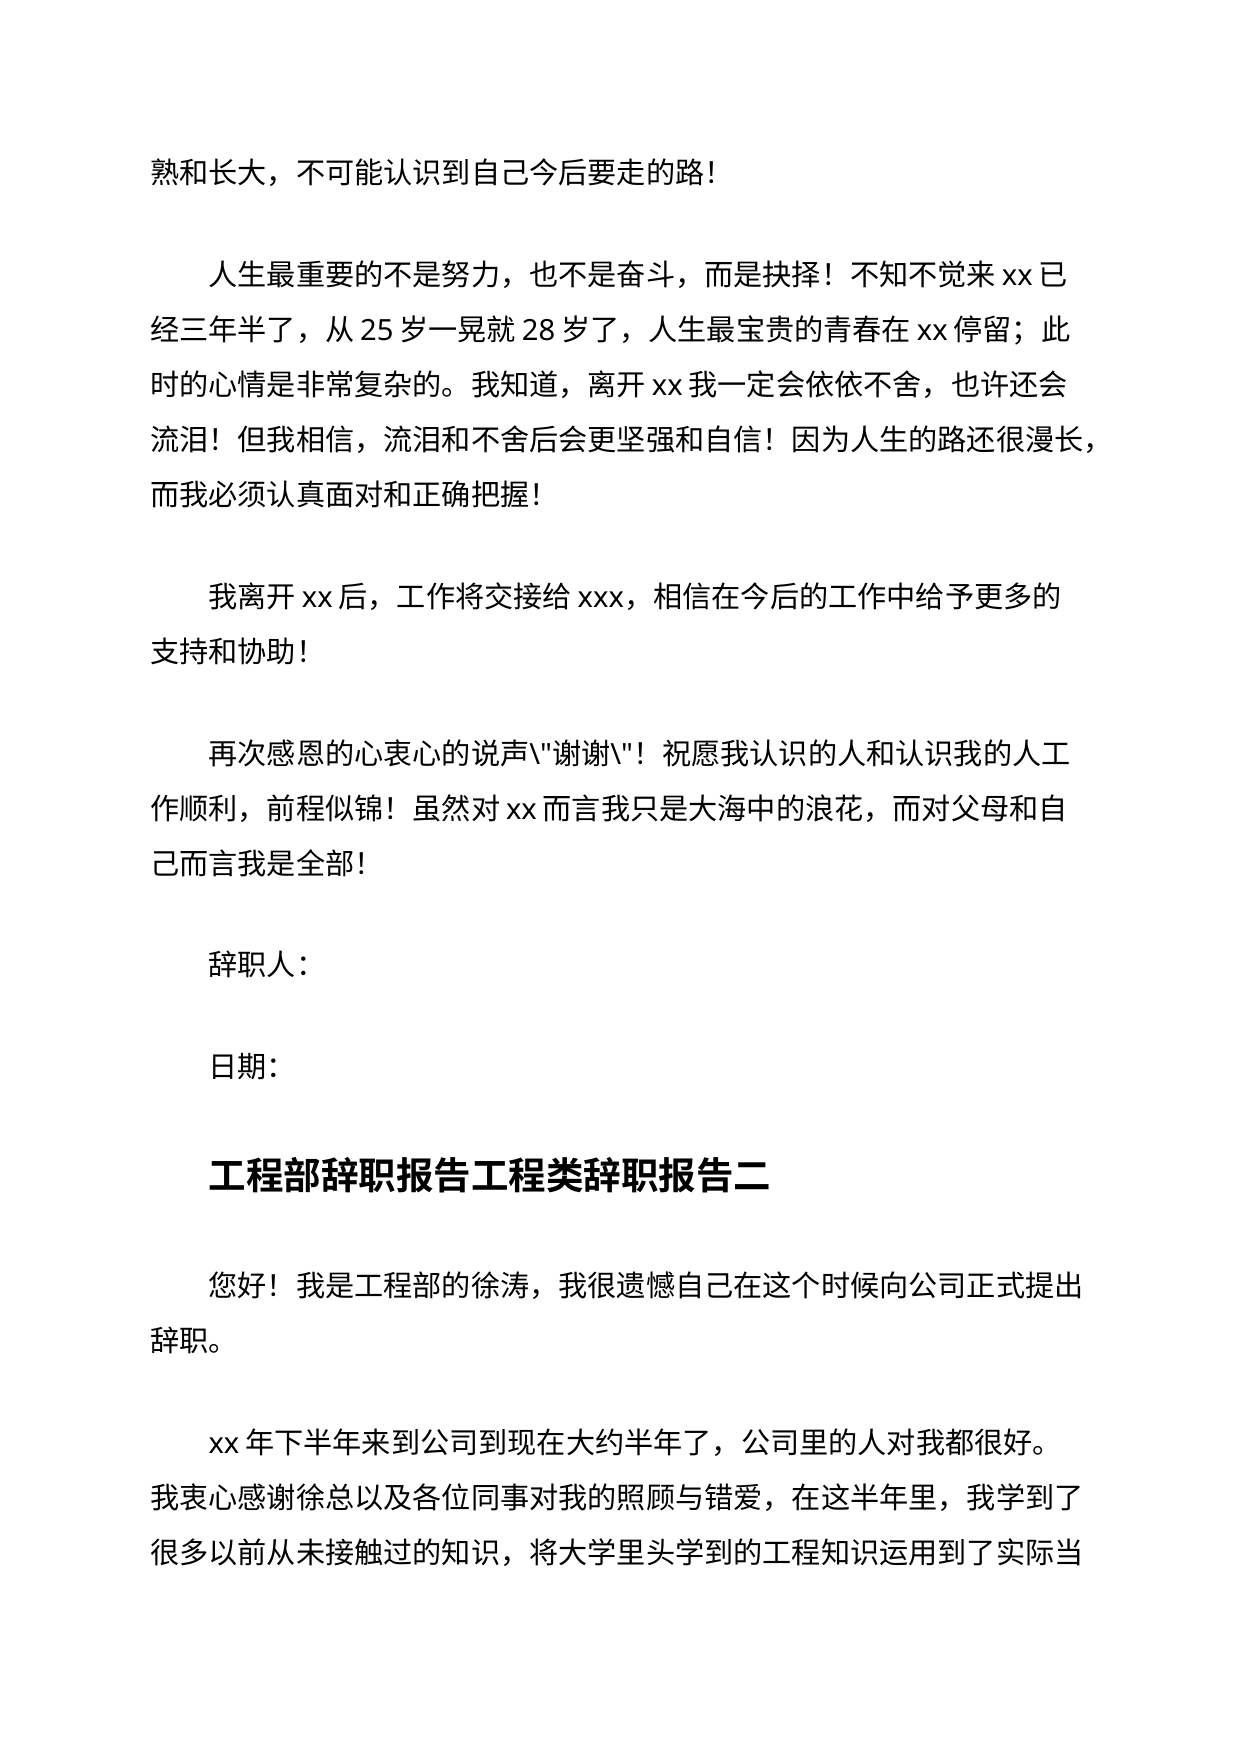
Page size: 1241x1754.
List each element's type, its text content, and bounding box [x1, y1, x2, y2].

text 您好！我是工程部的徐涛，我很遗憾自己在这个时候向公司正式提出辞职。 [150, 1263, 1090, 1360]
text 我离开xx后，工作将交接给xxx，相信在今后的工作中给予更多的支持和协助！ [150, 573, 1090, 671]
text 工程部辞职报告工程类辞职报告二 [150, 1146, 1090, 1200]
text 日期： [150, 1044, 1090, 1086]
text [150, 1419, 1090, 1572]
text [150, 150, 1090, 192]
text 人生最重要的不是努力，也不是奋斗，而是抉择！不知不觉来xx已经三年半了，从25岁一晃就28岁了，人生最宝贵的青春在xx停留；此时的心情是非常复杂的。我知道，离开xx我一定会依依不舍，也许还会流泪！但我相信，流泪和不舍后会更坚强和自信！因为人生的路还很漫长，而我必须认真面对和正确把握！ [150, 252, 1090, 514]
text 辞职人： [150, 942, 1090, 984]
text 再次感恩的心衷心的说声\"谢谢\"！祝愿我认识的人和认识我的人工作顺利，前程似锦！虽然对xx而言我只是大海中的浪花，而对父母和自己而言我是全部！ [150, 730, 1090, 882]
